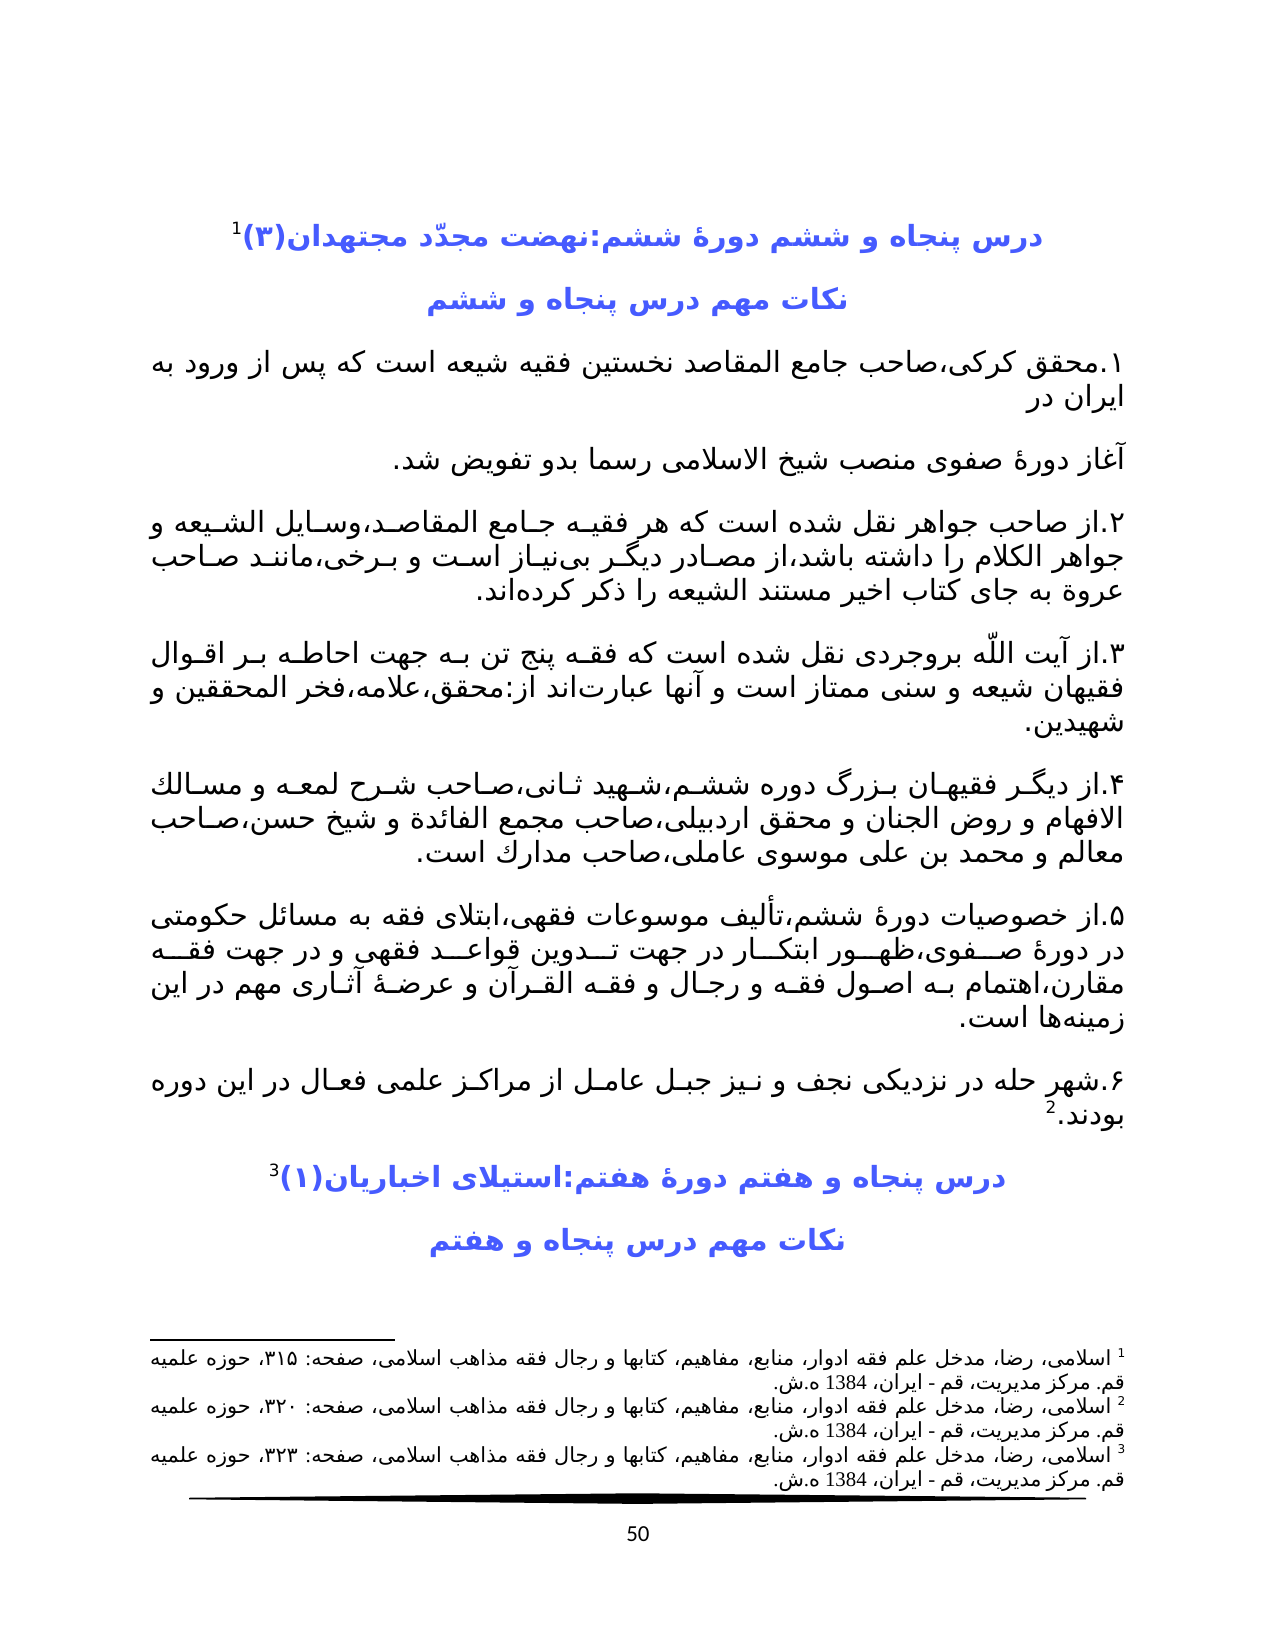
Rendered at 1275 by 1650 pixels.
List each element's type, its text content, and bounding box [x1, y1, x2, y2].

text درس پنجاه و ششم دورۀ ششم:نهضت مجدّد مجتهدان(۳) [150, 219, 1125, 253]
text ۲.از صاحب جواهر نقل شده است كه هر فقيه جامع المقاصد،وسايل الشيعه و جواهر الكلام را داشته باشد،از مصادر ديگر بى‌نياز است و برخى،مانند صاحب عروة به جاى كتاب اخير مستند الشيعه را ذكر كرده‌اند. [150, 505, 1125, 607]
text ۴.از ديگر فقيهان بزرگ دوره ششم،شهيد ثانى،صاحب شرح لمعه و مسالك الافهام و روض الجنان و محقق اردبيلى،صاحب مجمع الفائدة و شيخ حسن،صاحب معالم و محمد بن على موسوى عاملى،صاحب مدارك است. [150, 767, 1125, 869]
text آغاز دورۀ صفوى منصب شيخ الاسلامى رسما بدو تفويض شد. [150, 442, 1125, 476]
text ۵.از خصوصيات دورۀ ششم،تأليف موسوعات فقهى،ابتلاى فقه به مسائل حكومتى در دورۀ صفوى،ظهور ابتكار در جهت تدوين قواعد فقهى و در جهت فقه مقارن،اهتمام به اصول فقه و رجال و فقه القرآن و عرضۀ آثارى مهم در اين زمينه‌ها است. [150, 898, 1125, 1034]
text نكات مهم درس پنجاه و هفتم [150, 1224, 1125, 1258]
text ۳.از آيت اللّه بروجردى نقل شده است كه فقه پنج تن به جهت احاطه بر اقوال فقيهان شيعه و سنى ممتاز است و آنها عبارت‌اند از:محقق،علامه،فخر المحققين و شهيدين. [150, 636, 1125, 738]
text نكات مهم درس پنجاه و ششم [150, 282, 1125, 316]
text درس پنجاه و هفتم دورۀ هفتم:استيلاى اخباريان(۱) [150, 1161, 1125, 1194]
text ۱.محقق كركى،صاحب جامع المقاصد نخستين فقيه شيعه است كه پس از ورود به ايران در [150, 345, 1125, 413]
text ۶.شهر حله در نزديكى نجف و نيز جبل عامل از مراكز علمى فعال در اين دوره بودند. [150, 1063, 1125, 1131]
